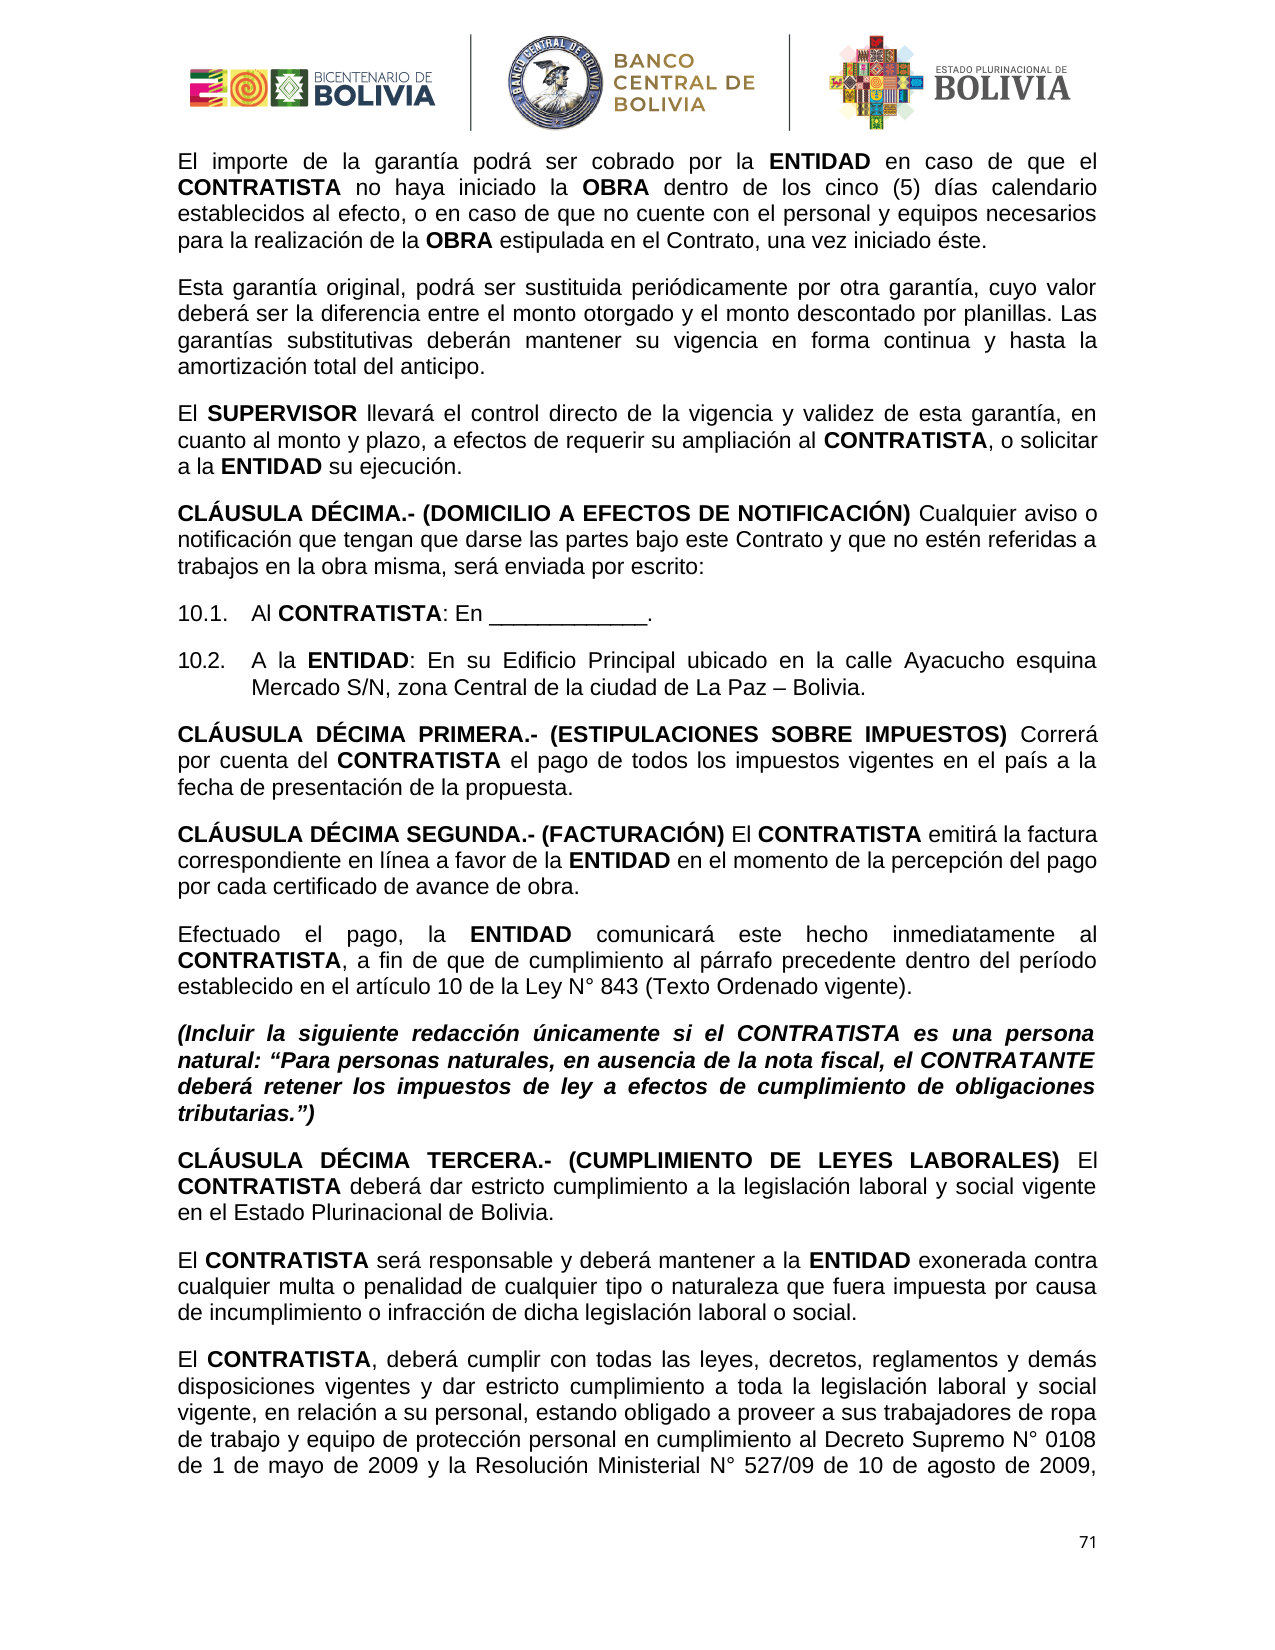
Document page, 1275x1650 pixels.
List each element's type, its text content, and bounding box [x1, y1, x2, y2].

text CLÁUSULA DÉCIMA TERCERA.- (CUMPLIMIENTO DE LEYES LABORALES) El CONTRATISTA deberá dar estricto cumplimiento a la legislación laboral y social vigente en el Estado Plurinacional de Bolivia. [177, 1147, 1098, 1226]
text El SUPERVISOR llevará el control directo de la vigencia y validez de esta garantía, en cuanto al monto y plazo, a efectos de requerir su ampliación al CONTRATISTA, o solicitar a la ENTIDAD su ejecución. [177, 400, 1098, 479]
text CLÁUSULA DÉCIMA.- (DOMICILIO A EFECTOS DE NOTIFICACIÓN) Cualquier aviso o notificación que tengan que darse las partes bajo este Contrato y que no estén referidas a trabajos en la obra misma, será enviada por escrito: [177, 500, 1098, 579]
picture [0, 18, 1268, 134]
text 10.2. A la ENTIDAD: En su Edificio Principal ubicado en la calle Ayacucho esquina Mercado S/N, zona Central de la ciudad de La Paz – Bolivia. [177, 647, 1098, 700]
text CLÁUSULA DÉCIMA SEGUNDA.- (FACTURACIÓN) El CONTRATISTA emitirá la factura correspondiente en línea a favor de la ENTIDAD en el momento de la percepción del pago por cada certificado de avance de obra. [177, 821, 1098, 900]
text (Incluir la siguiente redacción únicamente si el CONTRATISTA es una persona natural: “Para personas naturales, en ausencia de la nota fiscal, el CONTRATANTE deberá retener los impuestos de ley a efectos de cumplimiento de obligaciones tributarias.”) [177, 1020, 1098, 1126]
text Esta garantía original, podrá ser sustituida periódicamente por otra garantía, cuyo valor deberá ser la diferencia entre el monto otorgado y el monto descontado por planillas. Las garantías substitutivas deberán mantener su vigencia en forma continua y hasta la amortización total del anticipo. [177, 274, 1098, 379]
text El importe de la garantía podrá ser cobrado por la ENTIDAD en caso de que el CONTRATISTA no haya iniciado la OBRA dentro de los cinco (5) días calendario establecidos al efecto, o en caso de que no cuente con el personal y equipos necesarios para la realización de la OBRA estipulada en el Contrato, una vez iniciado éste. [177, 148, 1098, 253]
text 10.1. Al CONTRATISTA: En _____________. [177, 600, 1098, 626]
text El CONTRATISTA será responsable y deberá mantener a la ENTIDAD exonerada contra cualquier multa o penalidad de cualquier tipo o naturaleza que fuera impuesta por causa de incumplimiento o infracción de dicha legislación laboral o social. [177, 1247, 1098, 1326]
text Efectuado el pago, la ENTIDAD comunicará este hecho inmediatamente al CONTRATISTA, a fin de que de cumplimiento al párrafo precedente dentro del período establecido en el artículo 10 de la Ley N° 843 (Texto Ordenado vigente). [177, 921, 1098, 999]
text CLÁUSULA DÉCIMA PRIMERA.- (ESTIPULACIONES SOBRE IMPUESTOS) Correrá por cuenta del CONTRATISTA el pago de todos los impuestos vigentes en el país a la fecha de presentación de la propuesta. [177, 721, 1098, 800]
